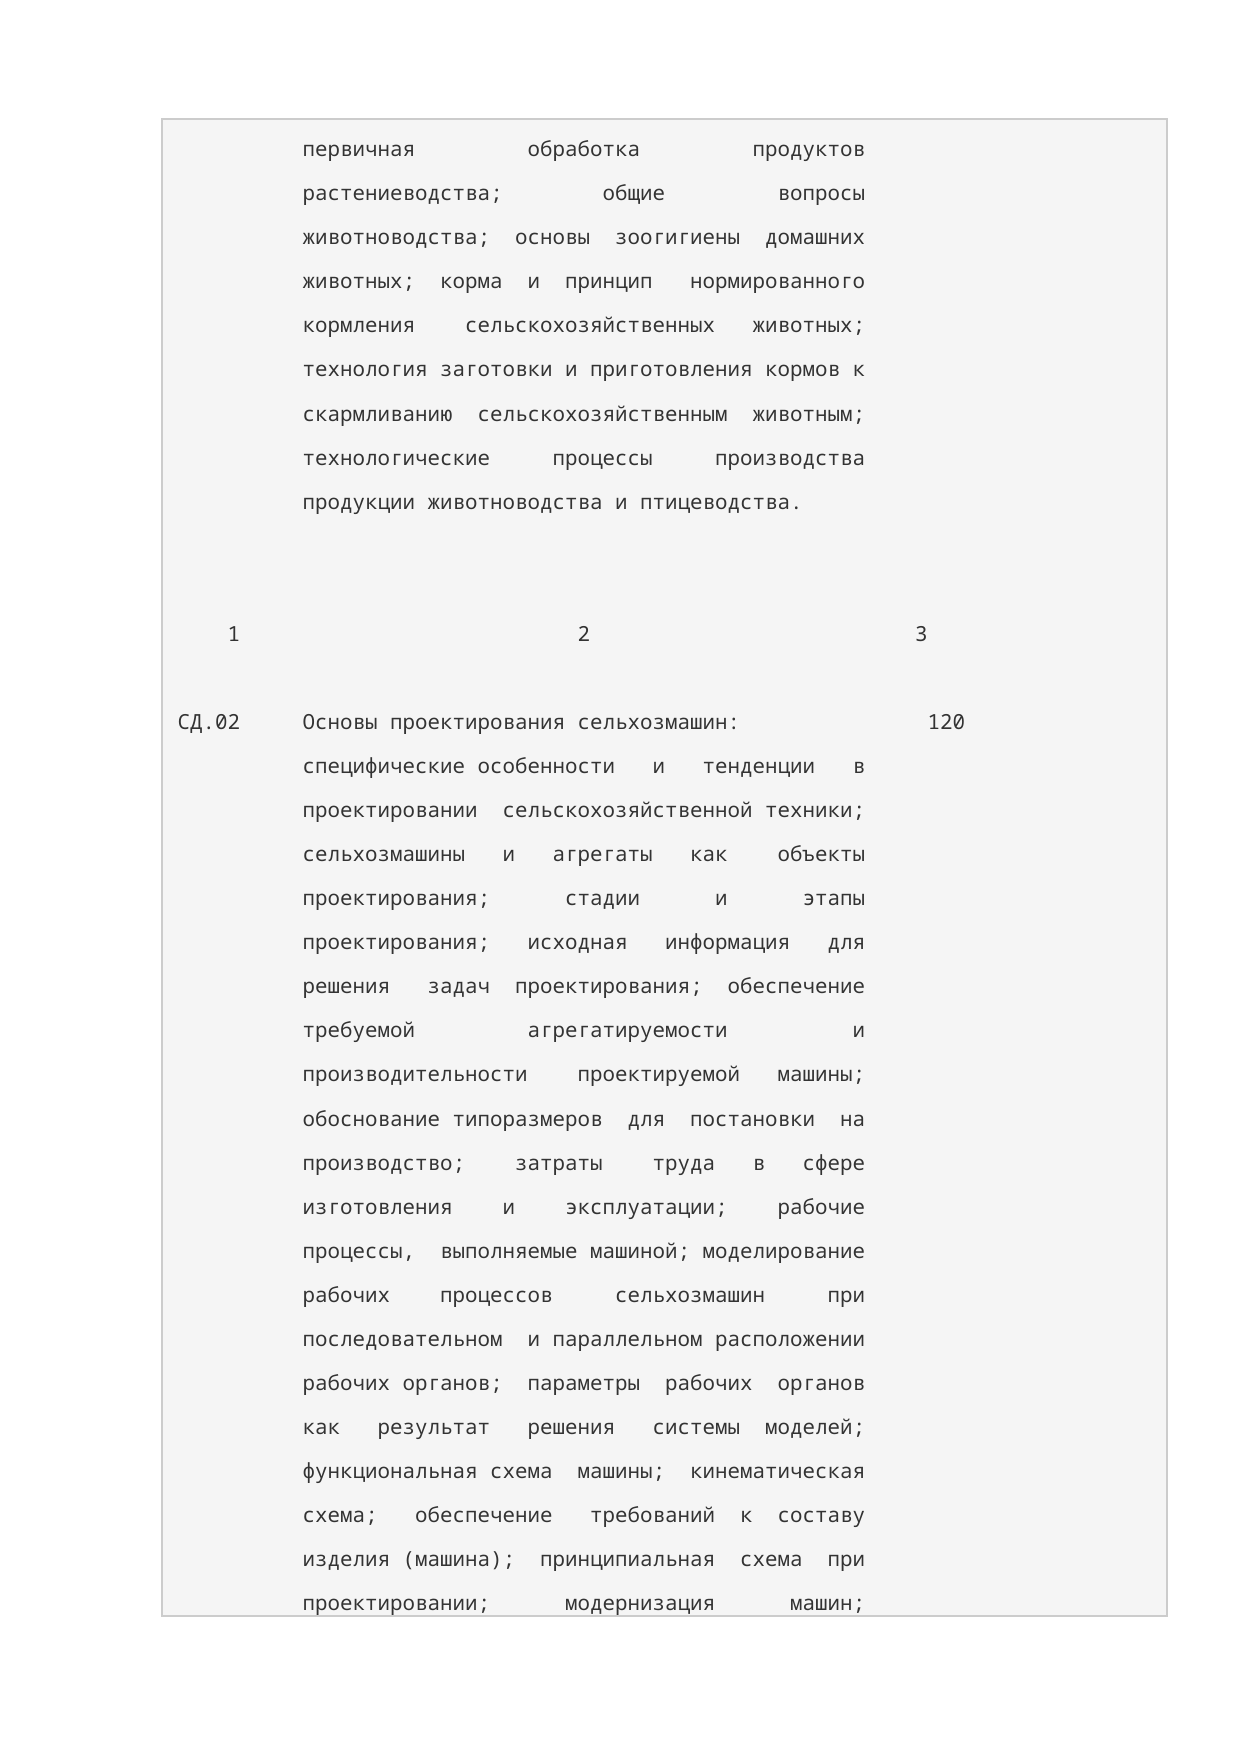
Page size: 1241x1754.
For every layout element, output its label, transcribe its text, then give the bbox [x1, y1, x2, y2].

text технология заготовки и приготовления кормов к [163, 338, 1166, 382]
text изделия (машина); принципиальная схема при [163, 1528, 1166, 1572]
text требуемой агрегатируемости и [163, 999, 1166, 1043]
text проектирования; стадии и этапы [163, 867, 1166, 911]
text производительности проектируемой машины; [163, 1043, 1166, 1087]
text специфические особенности и тенденции в [163, 735, 1166, 779]
text процессы, выполняемые машиной; моделирование [163, 1220, 1166, 1264]
text как результат решения системы моделей; [163, 1396, 1166, 1440]
text первичная обработка продуктов [163, 120, 1166, 162]
text изготовления и эксплуатации; рабочие [163, 1176, 1166, 1220]
text скармливанию сельскохозяйственным животным; [163, 382, 1166, 427]
text технологические процессы производства [163, 427, 1166, 471]
text продукции животноводства и птицеводства. [163, 471, 1166, 515]
text проектировании; модернизация машин; [163, 1572, 1166, 1615]
text функциональная схема машины; кинематическая [163, 1440, 1166, 1484]
text кормления сельскохозяйственных животных; [163, 294, 1166, 338]
text обоснование типоразмеров для постановки на [163, 1087, 1166, 1132]
text решения задач проектирования; обеспечение [163, 955, 1166, 999]
text производство; затраты труда в сфере [163, 1132, 1166, 1176]
text 1 2 3 [163, 603, 1166, 647]
text растениеводства; общие вопросы [163, 162, 1166, 206]
text рабочих органов; параметры рабочих органов [163, 1352, 1166, 1396]
text проектировании сельскохозяйственной техники; [163, 779, 1166, 823]
text сельхозмашины и агрегаты как объекты [163, 823, 1166, 867]
text проектирования; исходная информация для [163, 911, 1166, 955]
text СД.02 Основы проектирования сельхозмашин: 120 [163, 691, 1166, 735]
text животноводства; основы зоогигиены домашних [163, 206, 1166, 250]
text рабочих процессов сельхозмашин при [163, 1264, 1166, 1308]
text животных; корма и принцип нормированного [163, 250, 1166, 294]
text последовательном и параллельном расположении [163, 1308, 1166, 1352]
text схема; обеспечение требований к составу [163, 1484, 1166, 1528]
